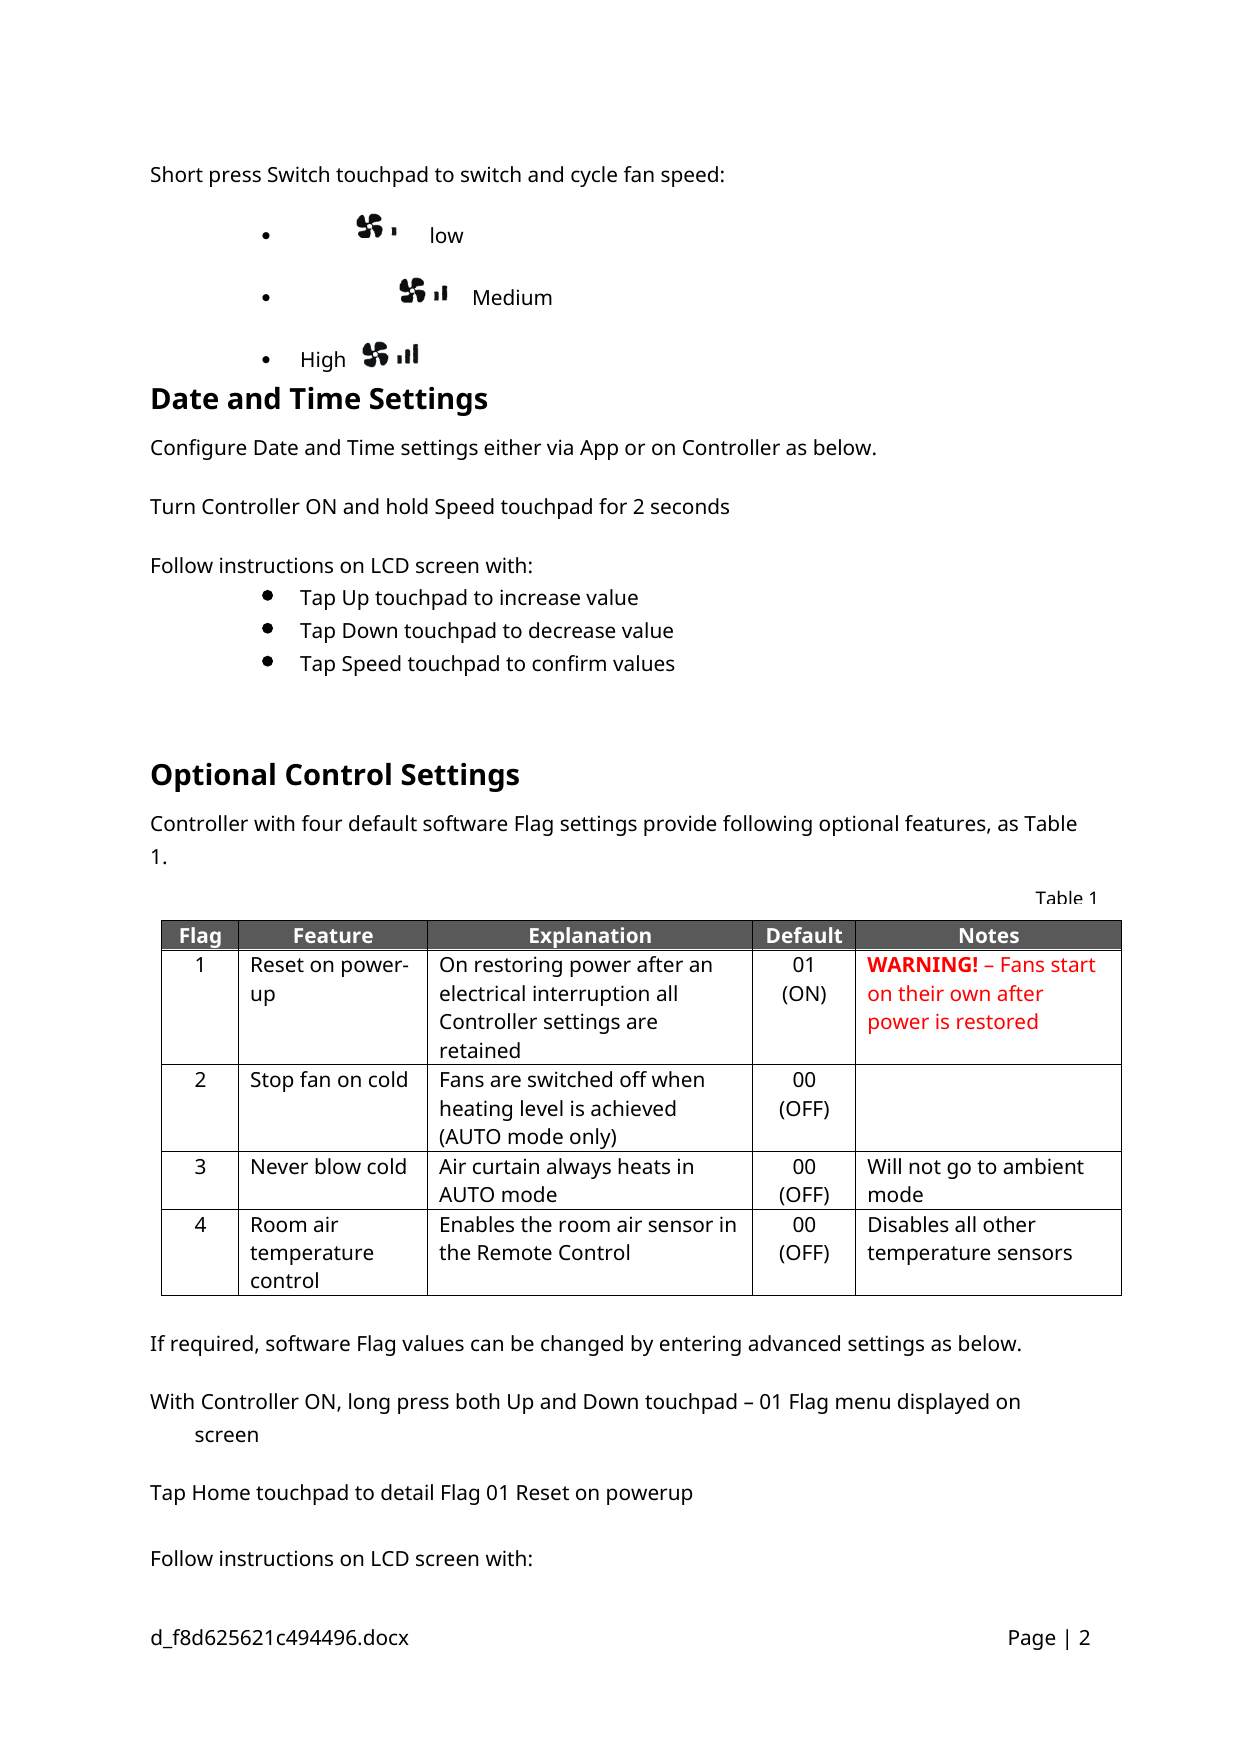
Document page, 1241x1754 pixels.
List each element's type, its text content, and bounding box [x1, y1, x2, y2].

table_cell [856, 1065, 1121, 1151]
list Tap Speed touchpad to confirm values [262, 649, 1090, 678]
list Tap Up touchpad to increase value [262, 583, 1090, 612]
table_cell WARNING! – Fans start on their own after power is restored [856, 951, 1121, 1064]
text With Controller ON, long press both Up and Down touchpad – 01 Flag menu displayed on screen [150, 1387, 1090, 1448]
table_cell 00 (OFF) [753, 1065, 855, 1151]
table_cell 4 [162, 1210, 238, 1295]
text Configure Date and Time settings either via App or on Controller as below. [150, 433, 1090, 462]
table_cell 00 (OFF) [753, 1152, 855, 1209]
table_cell Enables the room air sensor in the Remote Control [428, 1210, 752, 1295]
table_header Explanation [428, 921, 752, 949]
picture [393, 276, 453, 302]
table_cell 01 (ON) [753, 951, 855, 1064]
table_header Flag [162, 921, 238, 949]
text Date and Time Settings [150, 378, 1090, 418]
list High [262, 345, 1090, 374]
table_cell Fans are switched off when heating level is achieved (AUTO mode only) [428, 1065, 752, 1151]
table_cell On restoring power after an electrical interruption all Controller settings are retained [428, 951, 752, 1064]
text Optional Control Settings [150, 754, 1090, 793]
text Turn Controller ON and hold Speed touchpad for 2 seconds [150, 492, 1090, 521]
table_cell 2 [162, 1065, 238, 1151]
picture [351, 212, 411, 237]
table_cell Air curtain always heats in AUTO mode [428, 1152, 752, 1209]
picture [356, 340, 419, 368]
text Short press Switch touchpad to switch and cycle fan speed: [150, 160, 1090, 188]
list Medium [262, 283, 1090, 312]
table_cell Reset on power-up [239, 951, 427, 1064]
table_header Default [753, 921, 855, 949]
table_header Notes [856, 921, 1121, 949]
list low [262, 222, 1090, 250]
table_cell 00 (OFF) [753, 1210, 855, 1295]
table_cell 1 [162, 951, 238, 1064]
text Tap Home touchpad to detail Flag 01 Reset on powerup [150, 1478, 1090, 1507]
text Follow instructions on LCD screen with: [150, 1544, 1090, 1572]
table_header Feature [239, 921, 427, 949]
table_cell Will not go to ambient mode [856, 1152, 1121, 1209]
table_cell Stop fan on cold [239, 1065, 427, 1151]
text If required, software Flag values can be changed by entering advanced settings as below. [150, 1329, 1090, 1357]
table_cell Disables all other temperature sensors [856, 1210, 1121, 1295]
text Follow instructions on LCD screen with: [150, 551, 1090, 579]
list Tap Down touchpad to decrease value [262, 616, 1090, 645]
table_cell 3 [162, 1152, 238, 1209]
table_cell Never blow cold [239, 1152, 427, 1209]
text Controller with four default software Flag settings provide following optional features, as Table 1. [150, 809, 1090, 870]
table_cell Room air temperature control [239, 1210, 427, 1295]
